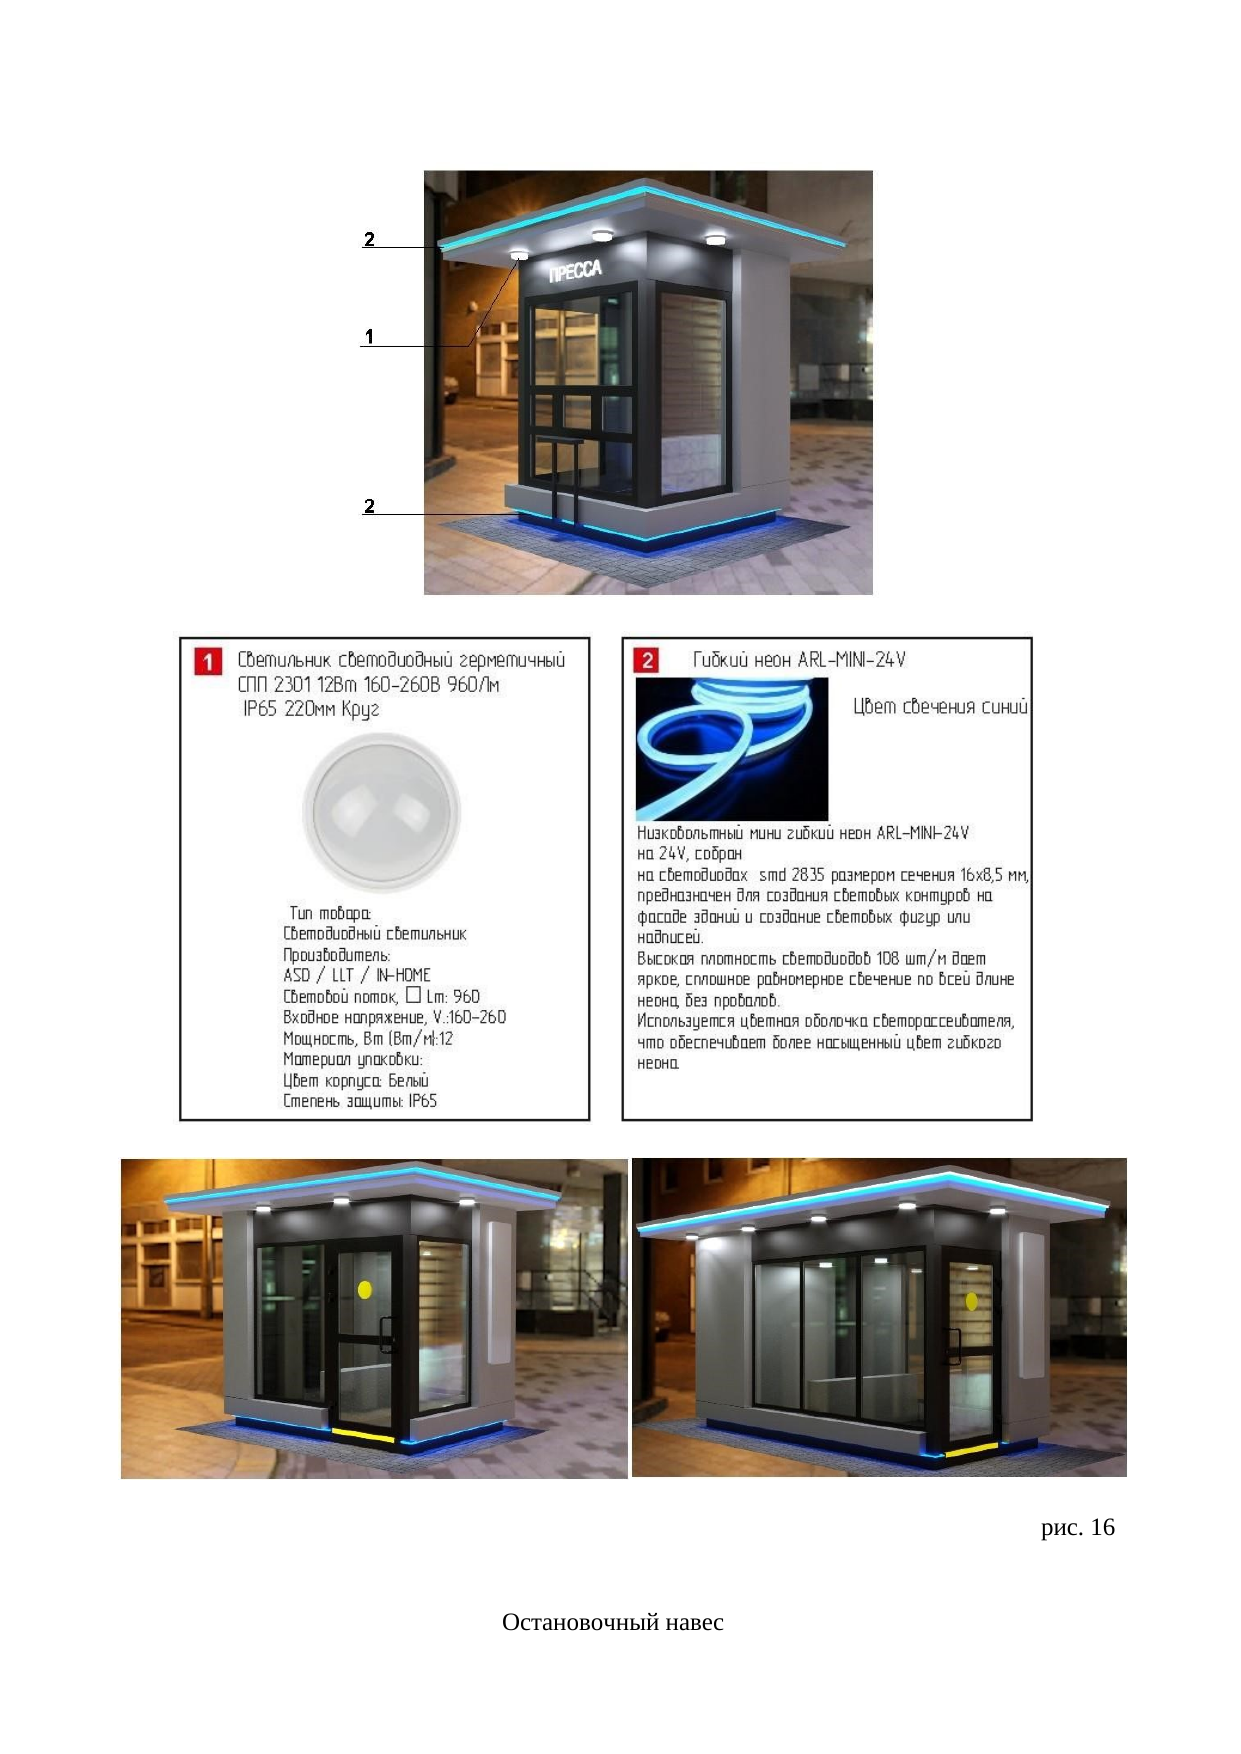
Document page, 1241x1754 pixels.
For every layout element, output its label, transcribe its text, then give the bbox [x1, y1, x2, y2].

text Остановочный навес [118, 1607, 1107, 1636]
text рис. 16 [627, 1512, 1115, 1541]
picture [350, 162, 883, 600]
picture [172, 631, 1039, 1125]
picture [118, 1157, 1128, 1480]
